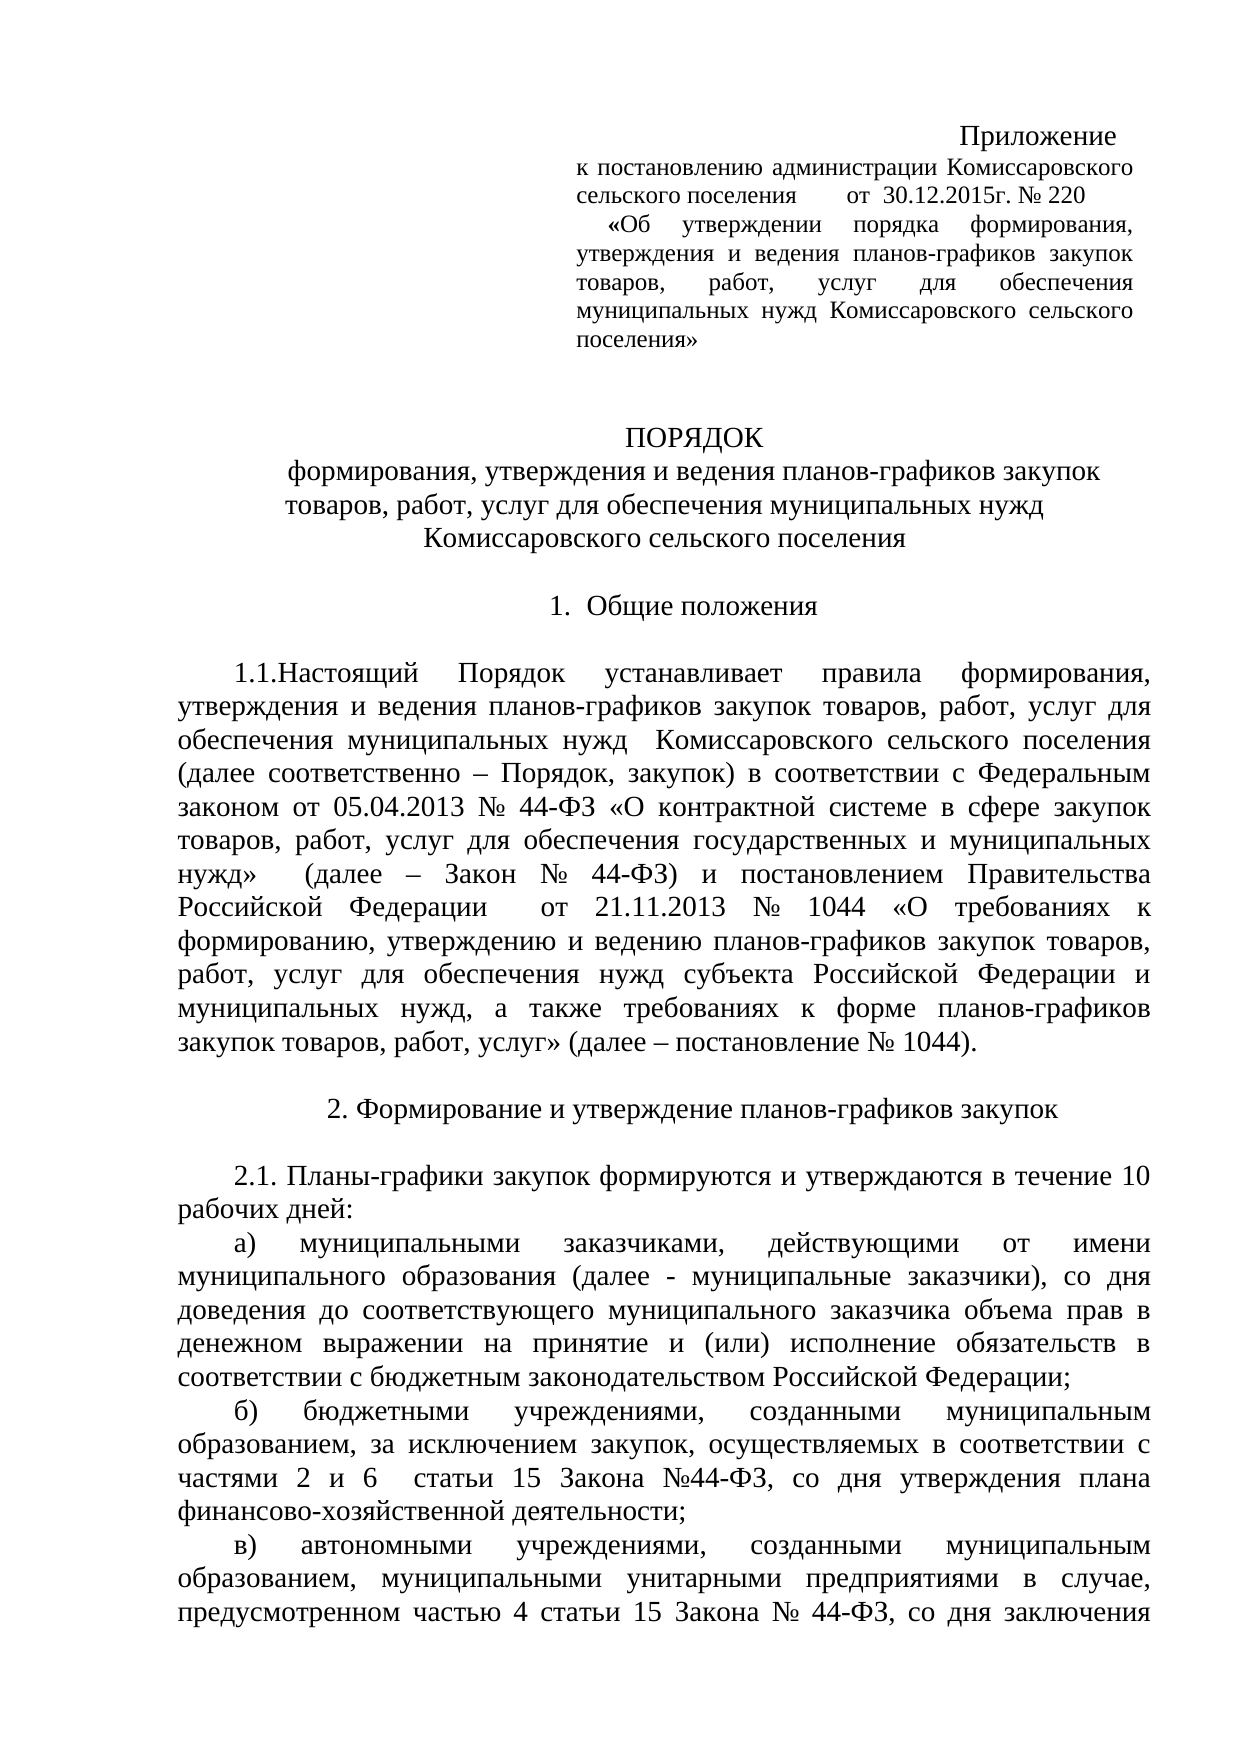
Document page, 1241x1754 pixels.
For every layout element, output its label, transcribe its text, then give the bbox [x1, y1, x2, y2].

text ПОРЯДОК [177, 420, 1152, 453]
text б) бюджетными учреждениями, созданными муниципальным образованием, за исключением закупок, осуществляемых в соответствии с частями 2 и 6 статьи 15 Закона №44-ФЗ, со дня утверждения плана финансово-хозяйственной деятельности; [177, 1393, 1152, 1527]
text 1.1.Настоящий Порядок устанавливает правила формирования, утверждения и ведения планов-графиков закупок товаров, работ, услуг для обеспечения муниципальных нужд Комиссаровского сельского поселения (далее соответственно – Порядок, закупок) в соответствии с Федеральным законом от 05.04.2013 № 44-ФЗ «О контрактной системе в сфере закупок товаров, работ, услуг для обеспечения государственных и муниципальных нужд» (далее – Закон № 44-ФЗ) и постановлением Правительства Российской Федерации от 21.11.2013 № 1044 «О требованиях к формированию, утверждению и ведению планов-графиков закупок товаров, работ, услуг для обеспечения нужд субъекта Российской Федерации и муниципальных нужд, а также требованиях к форме планов-графиков закупок товаров, работ, услуг» (далее – постановление № 1044). [177, 655, 1152, 1057]
text 2. Формирование и утверждение планов-графиков закупок [177, 1091, 1152, 1124]
list Общие положения [215, 588, 1152, 621]
text «Об утверждении порядка формирования, утверждения и ведения планов-графиков закупок товаров, работ, услуг для обеспечения муниципальных нужд Комиссаровского сельского поселения» [576, 209, 1133, 353]
text к постановлению администрации Комиссаровского сельского поселения от 30.12.2015г. № 220 [576, 152, 1133, 209]
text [177, 1527, 1152, 1627]
text формирования, утверждения и ведения планов-графиков закупок товаров, работ, услуг для обеспечения муниципальных нужд Комиссаровского сельского поселения [177, 453, 1152, 554]
text Приложение [310, 118, 1152, 152]
text а) муниципальными заказчиками, действующими от имени муниципального образования (далее - муниципальные заказчики), со дня доведения до соответствующего муниципального заказчика объема прав в денежном выражении на принятие и (или) исполнение обязательств в соответствии с бюджетным законодательством Российской Федерации; [177, 1225, 1152, 1393]
text 2.1. Планы-графики закупок формируются и утверждаются в течение 10 рабочих дней: [177, 1158, 1152, 1225]
